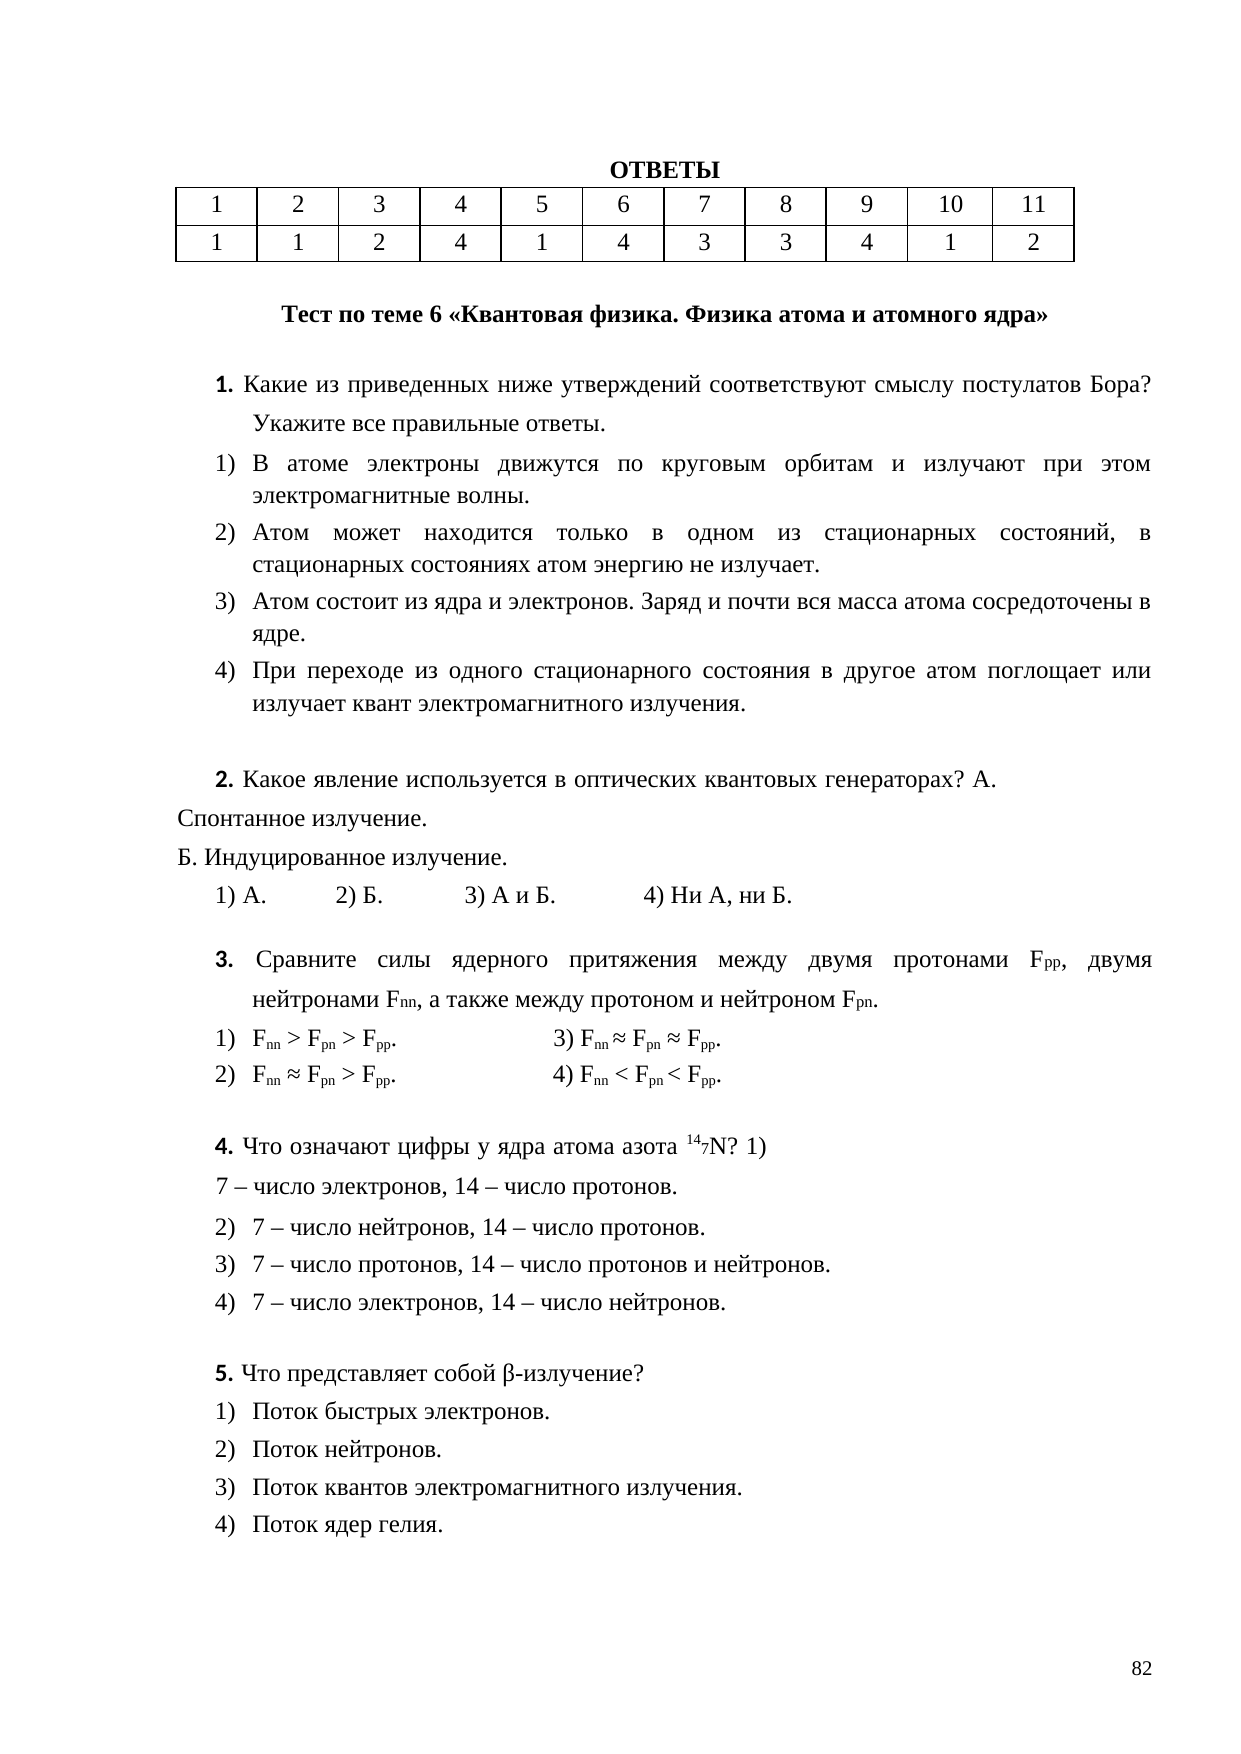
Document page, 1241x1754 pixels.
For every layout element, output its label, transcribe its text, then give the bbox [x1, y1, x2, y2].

table_cell 4 [827, 226, 907, 261]
table_header 8 [746, 188, 825, 224]
list При переходе из одного стационарного состояния в другое атом поглощает или излучает квант электромагнитного излучения. [214, 656, 1152, 716]
table_cell 3 [746, 226, 825, 261]
list Атом может находится только в одном из стационарных состояний, в стационарных состояниях атом энергию не излучает. [214, 517, 1152, 578]
text 2. Какое явление используется в оптических квантовых генераторах? А. Спонтанное излучение. [177, 763, 998, 832]
table_cell 1 [177, 226, 256, 261]
list Поток квантов электромагнитного излучения. [214, 1472, 1152, 1501]
table_header 5 [502, 188, 582, 224]
table_header 1 [177, 188, 256, 224]
table_cell 2 [339, 226, 419, 261]
list Атом состоит из ядра и электронов. Заряд и почти вся масса атома сосредоточены в ядре. [214, 586, 1152, 647]
list Поток ядер гелия. [214, 1509, 1152, 1538]
table_cell 1 [908, 226, 992, 261]
list Поток нейтронов. [214, 1434, 1152, 1463]
table_cell 4 [421, 226, 500, 261]
list Fnn > Fpn > Fpp. 3) Fnn ≈ Fpn ≈ Fpp. [214, 1023, 1152, 1052]
table_cell 1 [502, 226, 582, 261]
list В атоме электроны движутся по круговым орбитам и излучают при этом электромагнитные волны. [214, 448, 1152, 508]
table_header 9 [827, 188, 907, 224]
table_header 10 [908, 188, 992, 224]
list 7 – число нейтронов, 14 – число протонов. [214, 1212, 1152, 1241]
text 5. Что представляет собой β-излучение? [214, 1357, 1152, 1388]
text 1) А. 2) Б. 3) А и Б. 4) Ни А, ни Б. [214, 880, 1152, 909]
text 1. Какие из приведенных ниже утверждений соответствуют смыслу постулатов Бора? Укажите все правильные ответы. [214, 368, 1152, 437]
table_header 7 [665, 188, 744, 224]
table_header 6 [583, 188, 663, 224]
text Б. Индуцированное излучение. [177, 842, 1152, 871]
table_cell 4 [583, 226, 663, 261]
text 3. Сравните силы ядерного притяжения между двумя протонами Fpp, двумя нейтронами Fnn, а также между протоном и нейтроном Fpn. [214, 943, 1152, 1013]
list 7 – число протонов, 14 – число протонов и нейтронов. [214, 1249, 1152, 1278]
table_cell 1 [258, 226, 338, 261]
text 4. Что означают цифры у ядра атома азота 147N? 1) 7 – число электронов, 14 – число протонов. [214, 1130, 767, 1200]
list 7 – число электронов, 14 – число нейтронов. [214, 1287, 1152, 1316]
subtitle ОТВЕТЫ [177, 156, 1152, 184]
table_header 4 [421, 188, 500, 224]
table_header 2 [258, 188, 338, 224]
list Поток быстрых электронов. [214, 1396, 1152, 1425]
list Fnn ≈ Fpn > Fpp. 4) Fnn < Fpn < Fpp. [214, 1059, 1152, 1088]
table_cell 3 [665, 226, 744, 261]
table_cell 2 [993, 226, 1073, 261]
subtitle Тест по теме 6 «Квантовая физика. Физика атома и атомного ядра» [177, 299, 1153, 328]
table_header 3 [339, 188, 419, 224]
table_header 11 [993, 188, 1073, 224]
